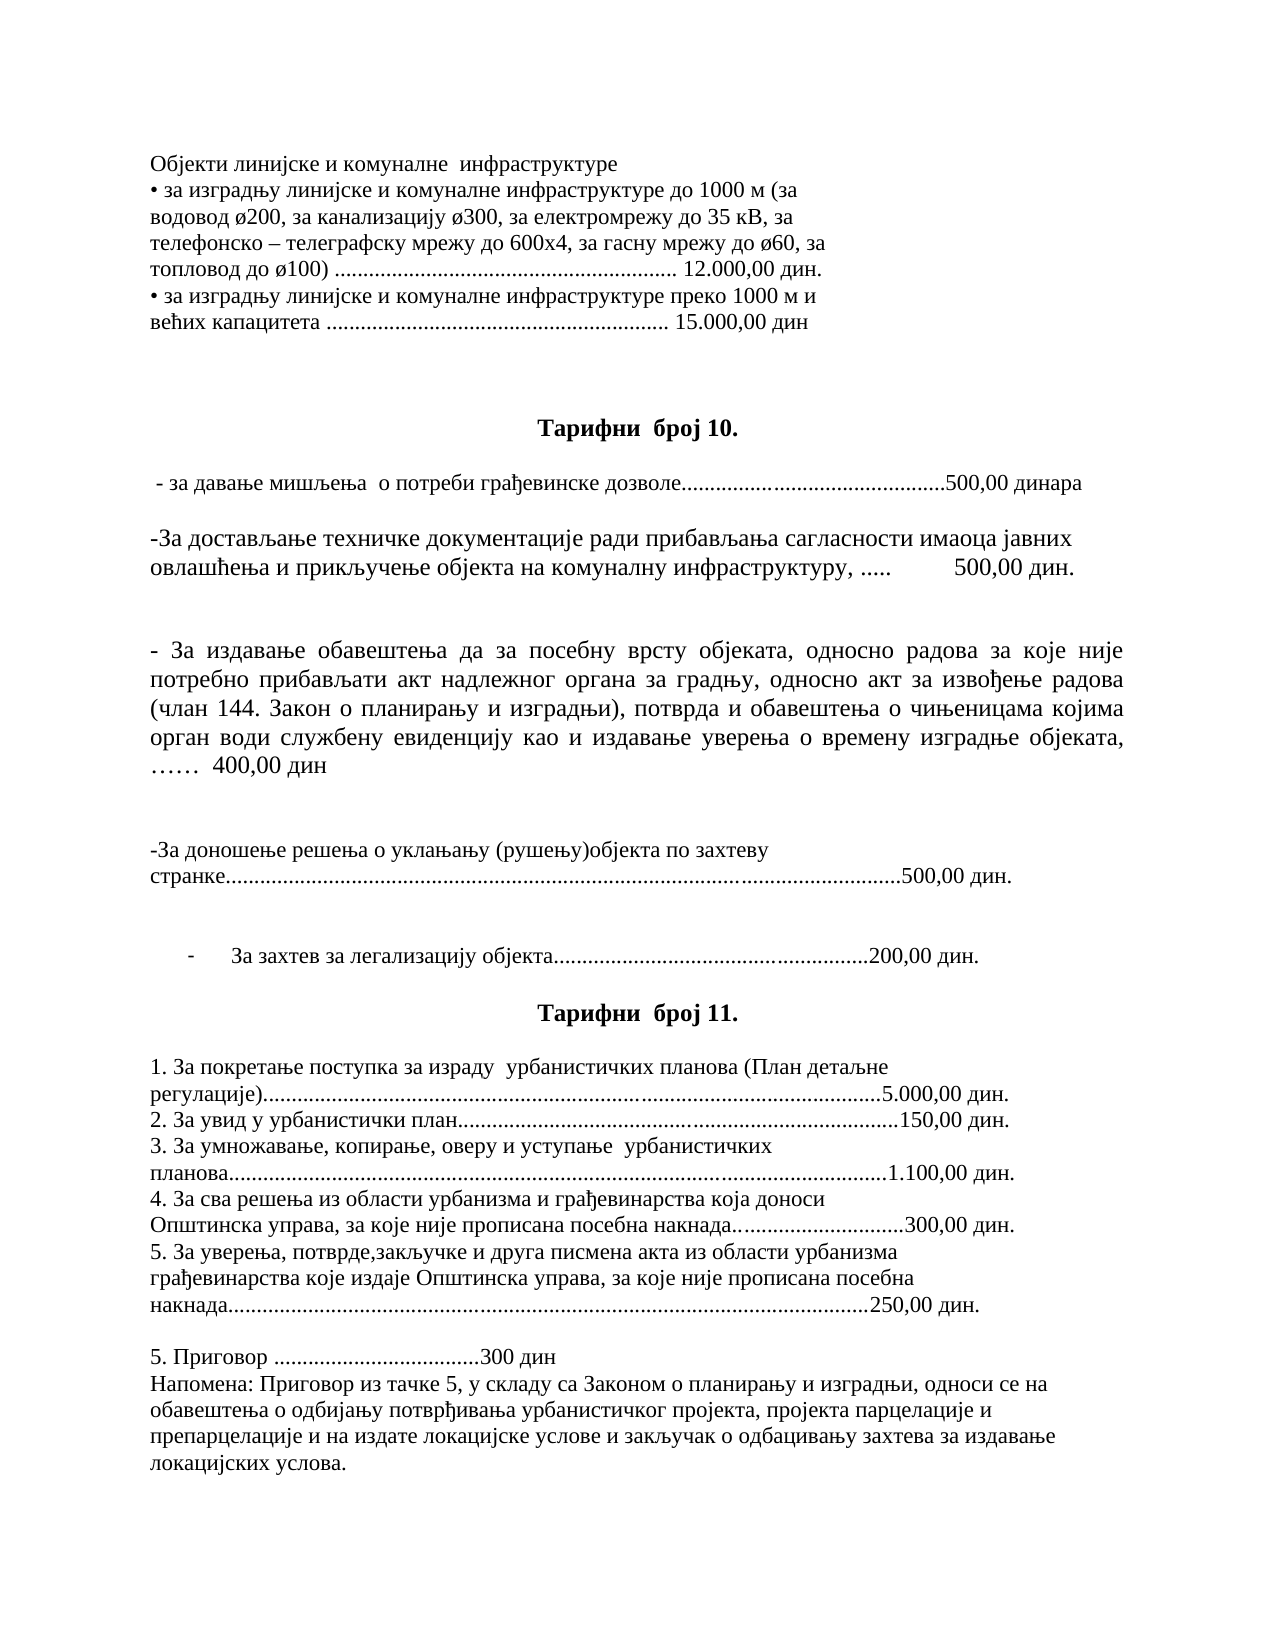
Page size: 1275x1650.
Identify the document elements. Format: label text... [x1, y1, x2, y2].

text • за изградњу линијске и комуналне инфраструктуре преко 1000 м и [150, 282, 1125, 308]
text 4. За сва решења из области урбанизма и грађевинарства која доноси [150, 1185, 1125, 1212]
text регулације)............................................................................................................5.000,00 дин. [150, 1080, 1125, 1106]
text странке......................................................................................................................500,00 дин. [150, 862, 1125, 889]
text - За издавање обавештења да за посебну врсту објеката, односно радова за које није потребно прибављати акт надлежног органа за градњу, односно акт за извођење радова (члан 144. Закон о планирању и изградњи), потврда и обавештења о чињеницама којима орган води службену евиденцију као и издавање уверења о времену изградње објеката,…… 400,00 дин [150, 636, 1125, 779]
text 5. За уверења, потврде,закључке и друга писмена акта из области урбанизма [150, 1238, 1125, 1264]
text 1. За покретање поступка за израду урбанистичких планова (План детаљне [150, 1053, 1125, 1080]
text Објекти линијске и комуналне инфраструктуре [150, 150, 1125, 176]
text Тарифни број 11. [150, 998, 1125, 1027]
list За захтев за легализацију објекта.......................................................200,00 дин. [187, 942, 1125, 969]
text Тарифни број 10. [150, 413, 1125, 442]
text Напомена: Приговор из тачке 5, у складу са Законом о планирању и изградњи, односи се на обавештења о одбијању потврђивања урбанистичког пројекта, пројекта парцелације и препарцелације и на издате локацијске услове и закључак о одбацивању захтева за издавање локацијских услова. [150, 1370, 1125, 1475]
text телефонско – телеграфску мрежу до 600x4, за гасну мрежу до ø60, за [150, 229, 1125, 255]
text -За достављање техничке документације ради прибављања сагласности имаоца јавних овлашћења и прикључење објекта на комуналну инфраструктуру, ..... 500,00 дин. [150, 523, 1125, 581]
text -За доношење решења о уклањању (рушењу)објекта по захтеву [150, 836, 1125, 862]
text 2. За увид у урбанистички план.............................................................................150,00 дин. [150, 1106, 1125, 1132]
text водовод ø200, за канализацију ø300, за електромрежу до 35 кВ, за [150, 203, 1125, 229]
text већих капацитета ............................................................ 15.000,00 дин [150, 308, 1125, 334]
text планова...................................................................................................................1.100,00 дин. [150, 1159, 1125, 1185]
text 5. Приговор ....................................300 дин [150, 1343, 1125, 1370]
text 3. За умножавање, копирање, оверу и уступање урбанистичких [150, 1132, 1125, 1159]
text грађевинарства које издаје Општинска управа, за које није прописана посебна [150, 1264, 1125, 1291]
text Општинска управа, за које није прописана посебна накнада..............................300,00 дин. [150, 1212, 1125, 1238]
text - за давање мишљења о потреби грађевинске дозволе..............................................500,00 динара [150, 469, 1125, 495]
text накнада................................................................................................................250,00 дин. [150, 1291, 1125, 1317]
text топловод до ø100) ............................................................ 12.000,00 дин. [150, 255, 1125, 282]
text • за изградњу линијске и комуналне инфраструктуре до 1000 м (за [150, 176, 1125, 203]
